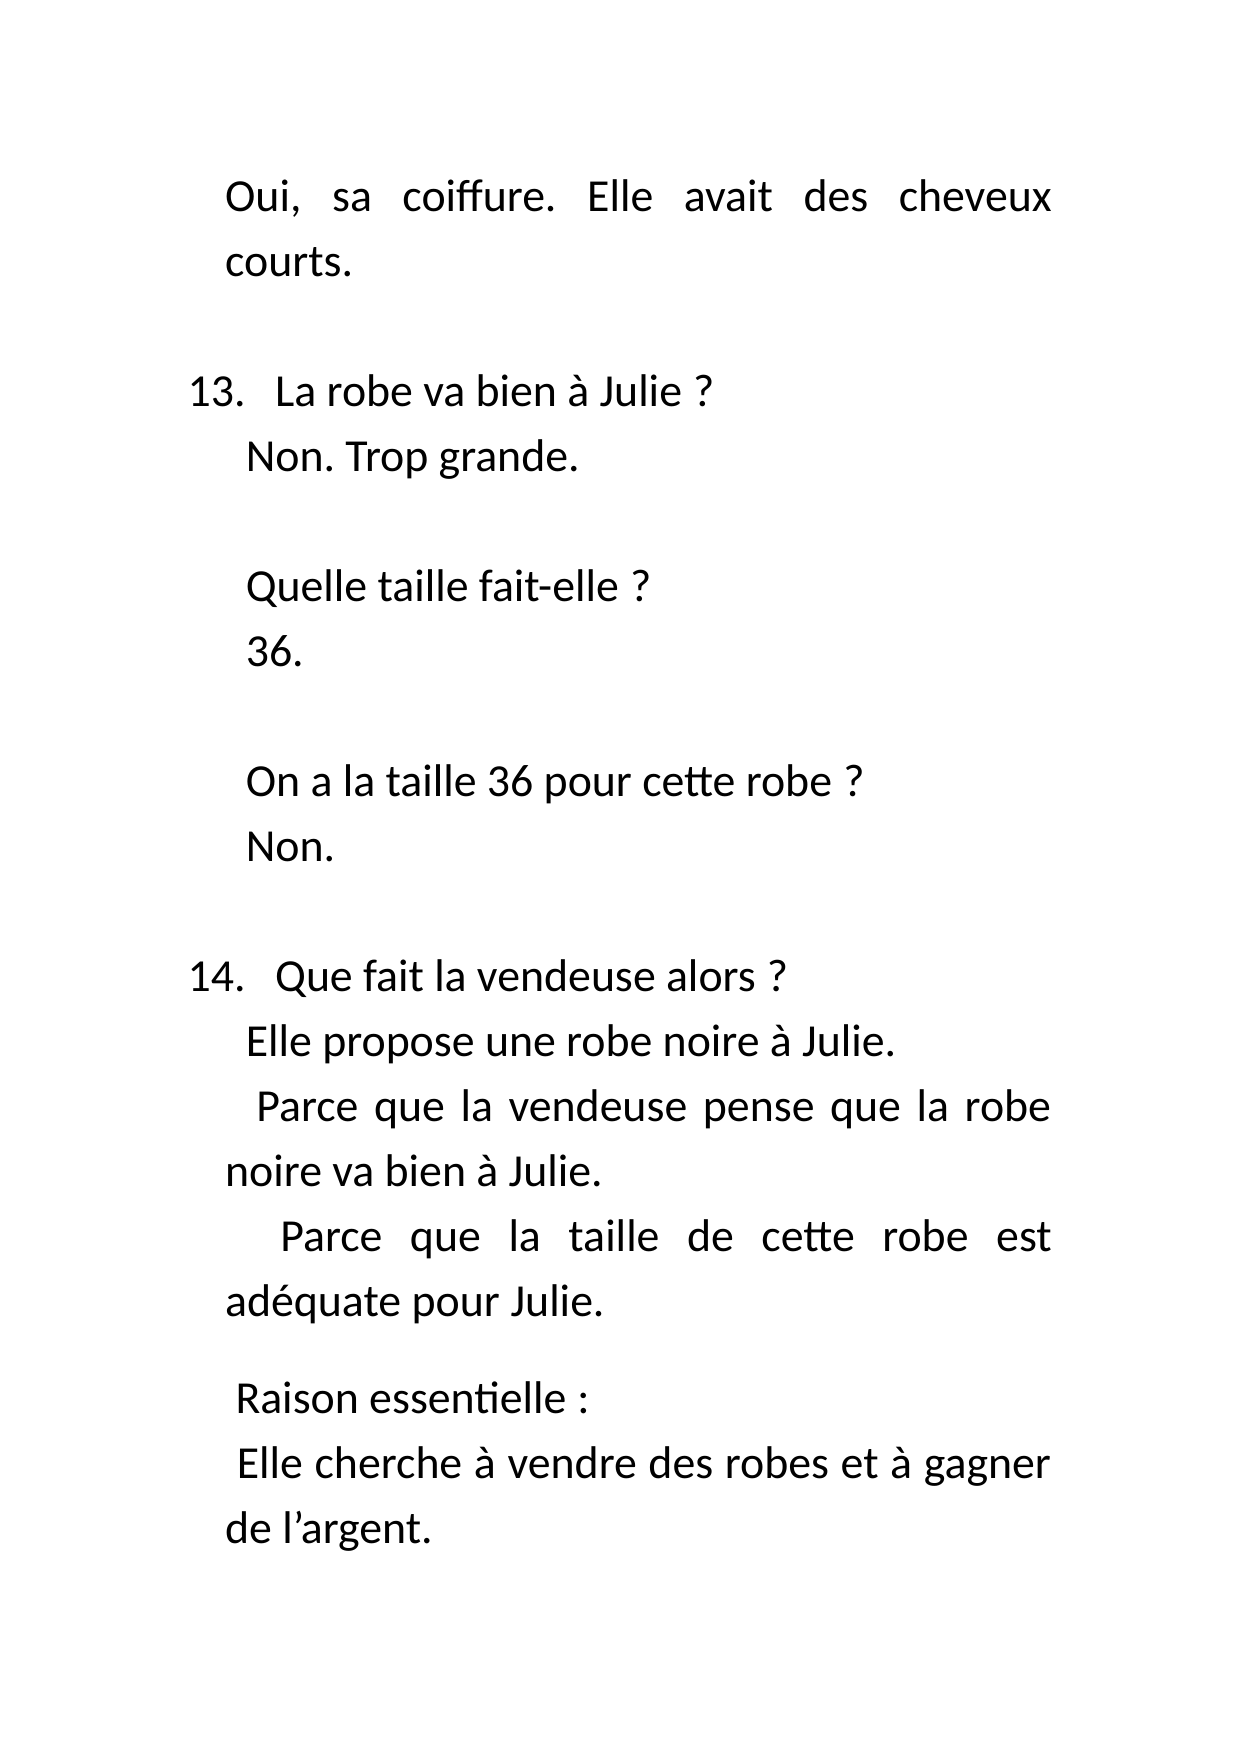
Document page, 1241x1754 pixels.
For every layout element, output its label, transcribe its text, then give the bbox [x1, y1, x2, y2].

list Que fait la vendeuse alors ? [187, 942, 1053, 1007]
list Oui, sa coiffure. Elle avait des cheveux courts. [225, 162, 1053, 292]
list La robe va bien à Julie ? [187, 357, 1053, 422]
list Parce que la vendeuse pense que la robe noire va bien à Julie. [225, 1072, 1053, 1202]
list Non. [225, 812, 1053, 877]
list On a la taille 36 pour cette robe ? [225, 747, 1053, 812]
list Elle propose une robe noire à Julie. [225, 1007, 1053, 1072]
list Elle cherche à vendre des robes et à gagner de l’argent. [225, 1429, 1053, 1559]
list Non. Trop grande. [225, 422, 1053, 487]
list 36. [225, 617, 1053, 682]
list Parce que la taille de cette robe est adéquate pour Julie. [225, 1202, 1053, 1332]
list Raison essentielle : [225, 1364, 1053, 1429]
list Quelle taille fait-elle ? [225, 552, 1053, 617]
